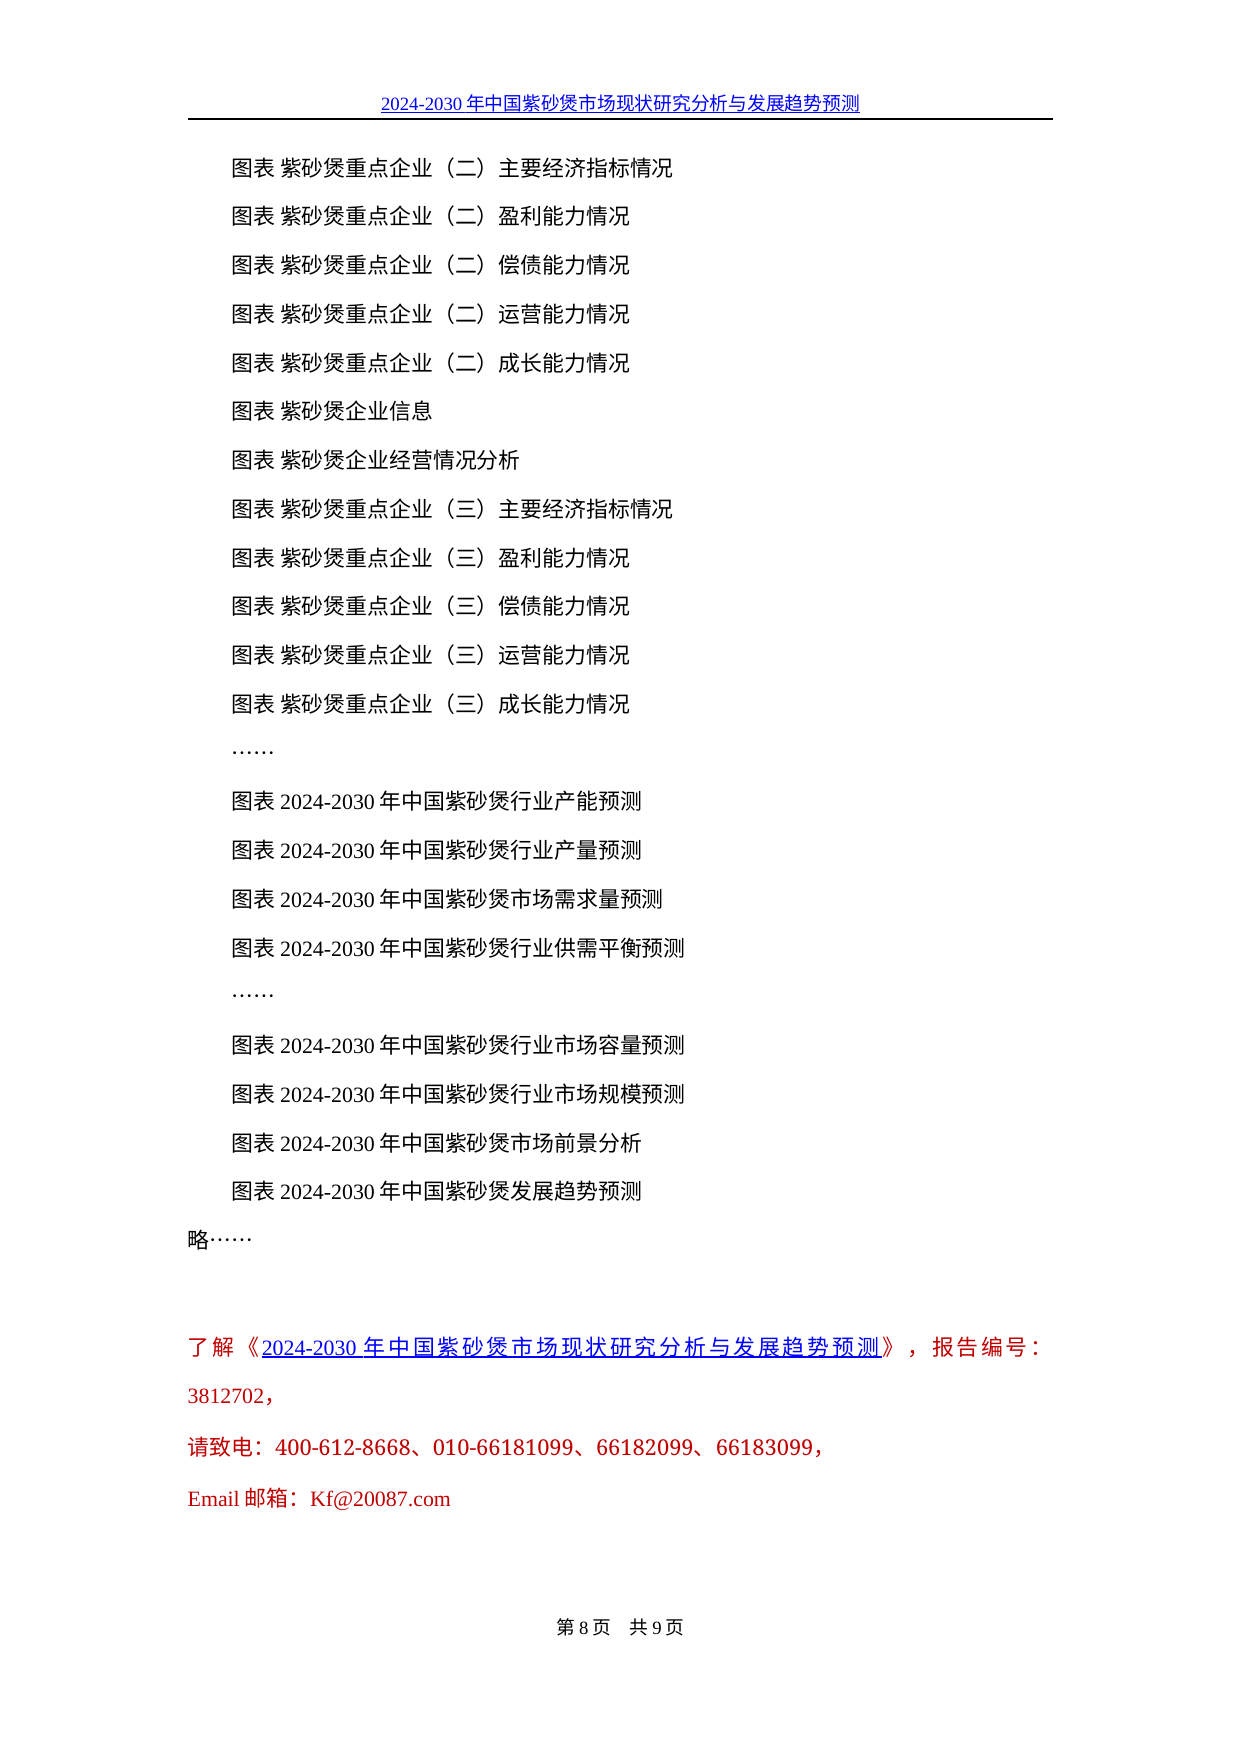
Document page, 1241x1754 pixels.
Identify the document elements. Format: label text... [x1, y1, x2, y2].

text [187, 150, 1053, 1255]
text 请致电：400-612-8668、010-66181099、66182099、66183099， [187, 1429, 1053, 1462]
text Email邮箱：Kf@20087.com [187, 1481, 1053, 1513]
text 了解《2024-2030年中国紫砂煲市场现状研究分析与发展趋势预测》，报告编号：3812702， [187, 1329, 1053, 1410]
